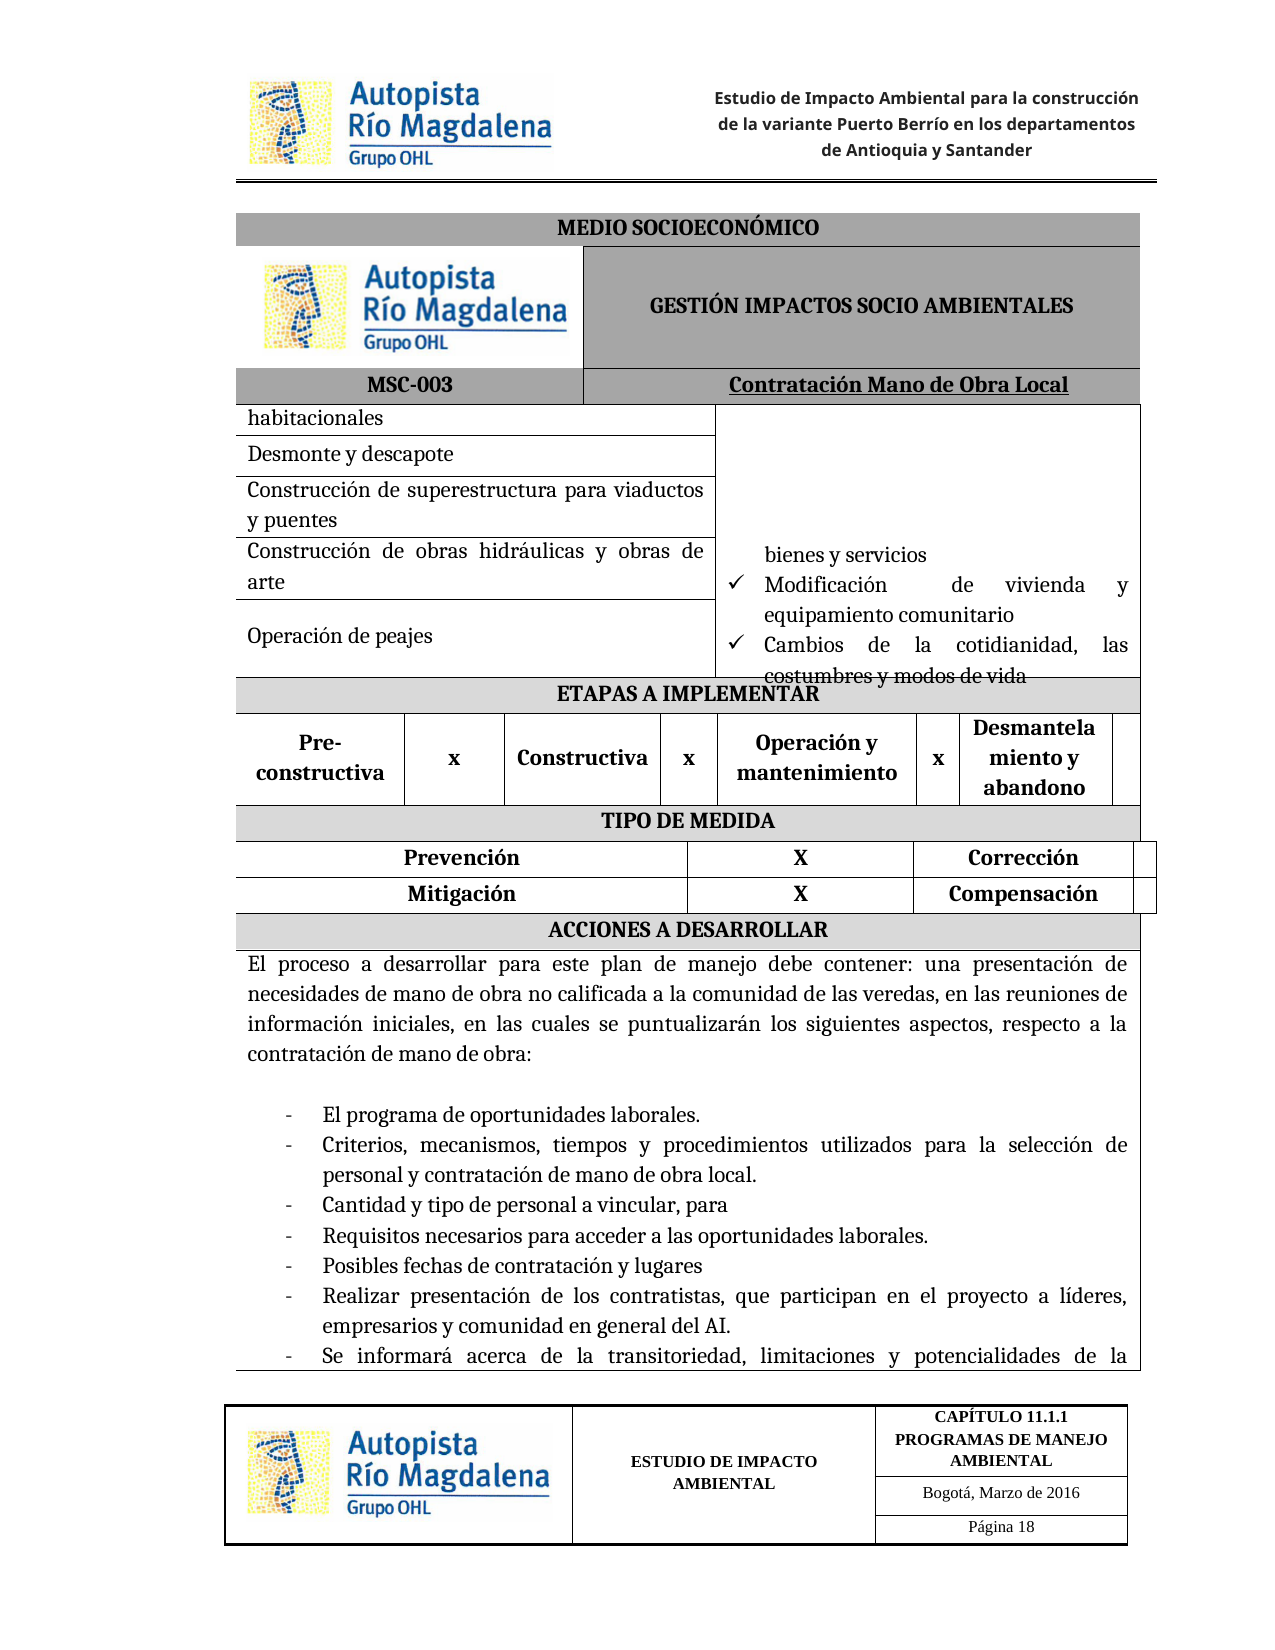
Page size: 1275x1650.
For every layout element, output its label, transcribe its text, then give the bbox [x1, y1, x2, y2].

table_cell Desmonte y descapote [236, 436, 715, 476]
table_cell [1113, 714, 1140, 805]
table_cell Constructiva [505, 714, 660, 805]
table_cell [1134, 878, 1156, 913]
table_cell Compensación [914, 878, 1133, 913]
table_cell Construcción de superestructura para viaductos y puentes [236, 477, 715, 537]
table_cell Construcción de obras hidráulicas y obras de arte [236, 538, 715, 599]
table_cell Contratación Mano de Obra Local [584, 369, 1140, 404]
picture [247, 73, 555, 172]
table_cell [236, 246, 583, 368]
table_cell ETAPAS A IMPLEMENTAR [236, 678, 1140, 713]
table_cell x [405, 714, 504, 805]
picture [262, 257, 570, 356]
table_cell MSC-003 [236, 368, 583, 404]
table_cell Desmantelamiento y abandono [960, 714, 1112, 805]
table_cell ACCIONES A DESARROLLAR [236, 914, 1140, 949]
picture [245, 1423, 553, 1522]
table_cell GESTIÓN IMPACTOS SOCIO AMBIENTALES [584, 247, 1140, 368]
table_cell TIPO DE MEDIDA [236, 806, 1140, 841]
table_cell Pre-constructiva [236, 714, 404, 805]
table_cell X [688, 878, 913, 913]
table_cell Prevención [236, 842, 687, 877]
table_cell [1134, 842, 1156, 877]
table_cell Instalación y operación de campamentos habitacionales [236, 405, 715, 435]
table_cell Corrección [914, 842, 1133, 877]
table_header MEDIO SOCIOECONÓMICO [236, 213, 1140, 246]
table_cell Mitigación [236, 878, 687, 913]
table_cell x [661, 714, 717, 805]
table_cell Operación de peajes [236, 600, 715, 677]
table_cell X [688, 842, 913, 877]
table_cell x [917, 714, 959, 805]
table_cell Operación y mantenimiento [718, 714, 916, 805]
